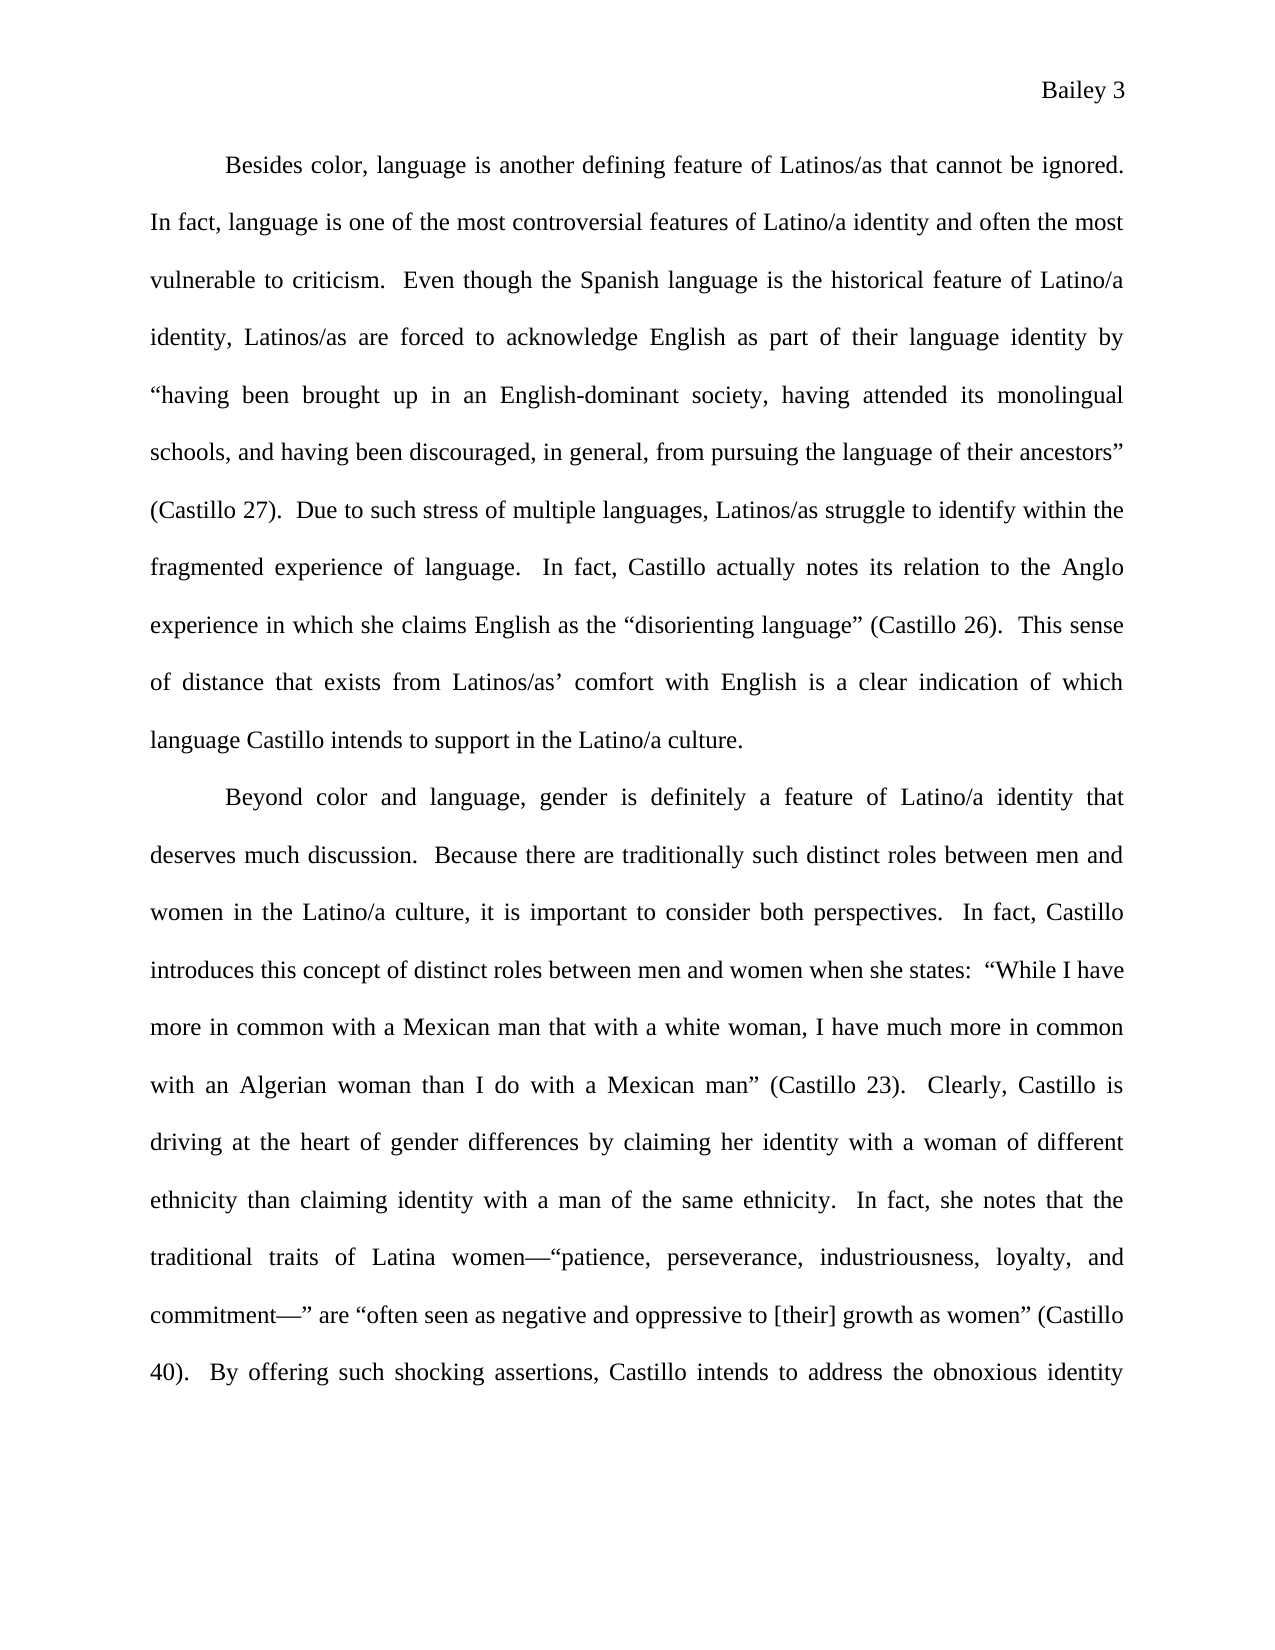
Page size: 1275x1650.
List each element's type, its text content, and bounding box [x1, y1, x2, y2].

text Besides color, language is another defining feature of Latinos/as that cannot be ignored. In fact, language is one of the most controversial features of Latino/a identity and often the most vulnerable to criticism. Even though the Spanish language is the historical feature of Latino/a identity, Latinos/as are forced to acknowledge English as part of their language identity by “having been brought up in an English-dominant society, having attended its monolingual schools, and having been discouraged, in general, from pursuing the language of their ancestors” (Castillo 27). Due to such stress of multiple languages, Latinos/as struggle to identify within the fragmented experience of language. In fact, Castillo actually notes its relation to the Anglo experience in which she claims English as the “disorienting language” (Castillo 26). This sense of distance that exists from Latinos/as’ comfort with English is a clear indication of which language Castillo intends to support in the Latino/a culture. [150, 150, 1125, 754]
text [150, 782, 1125, 1386]
